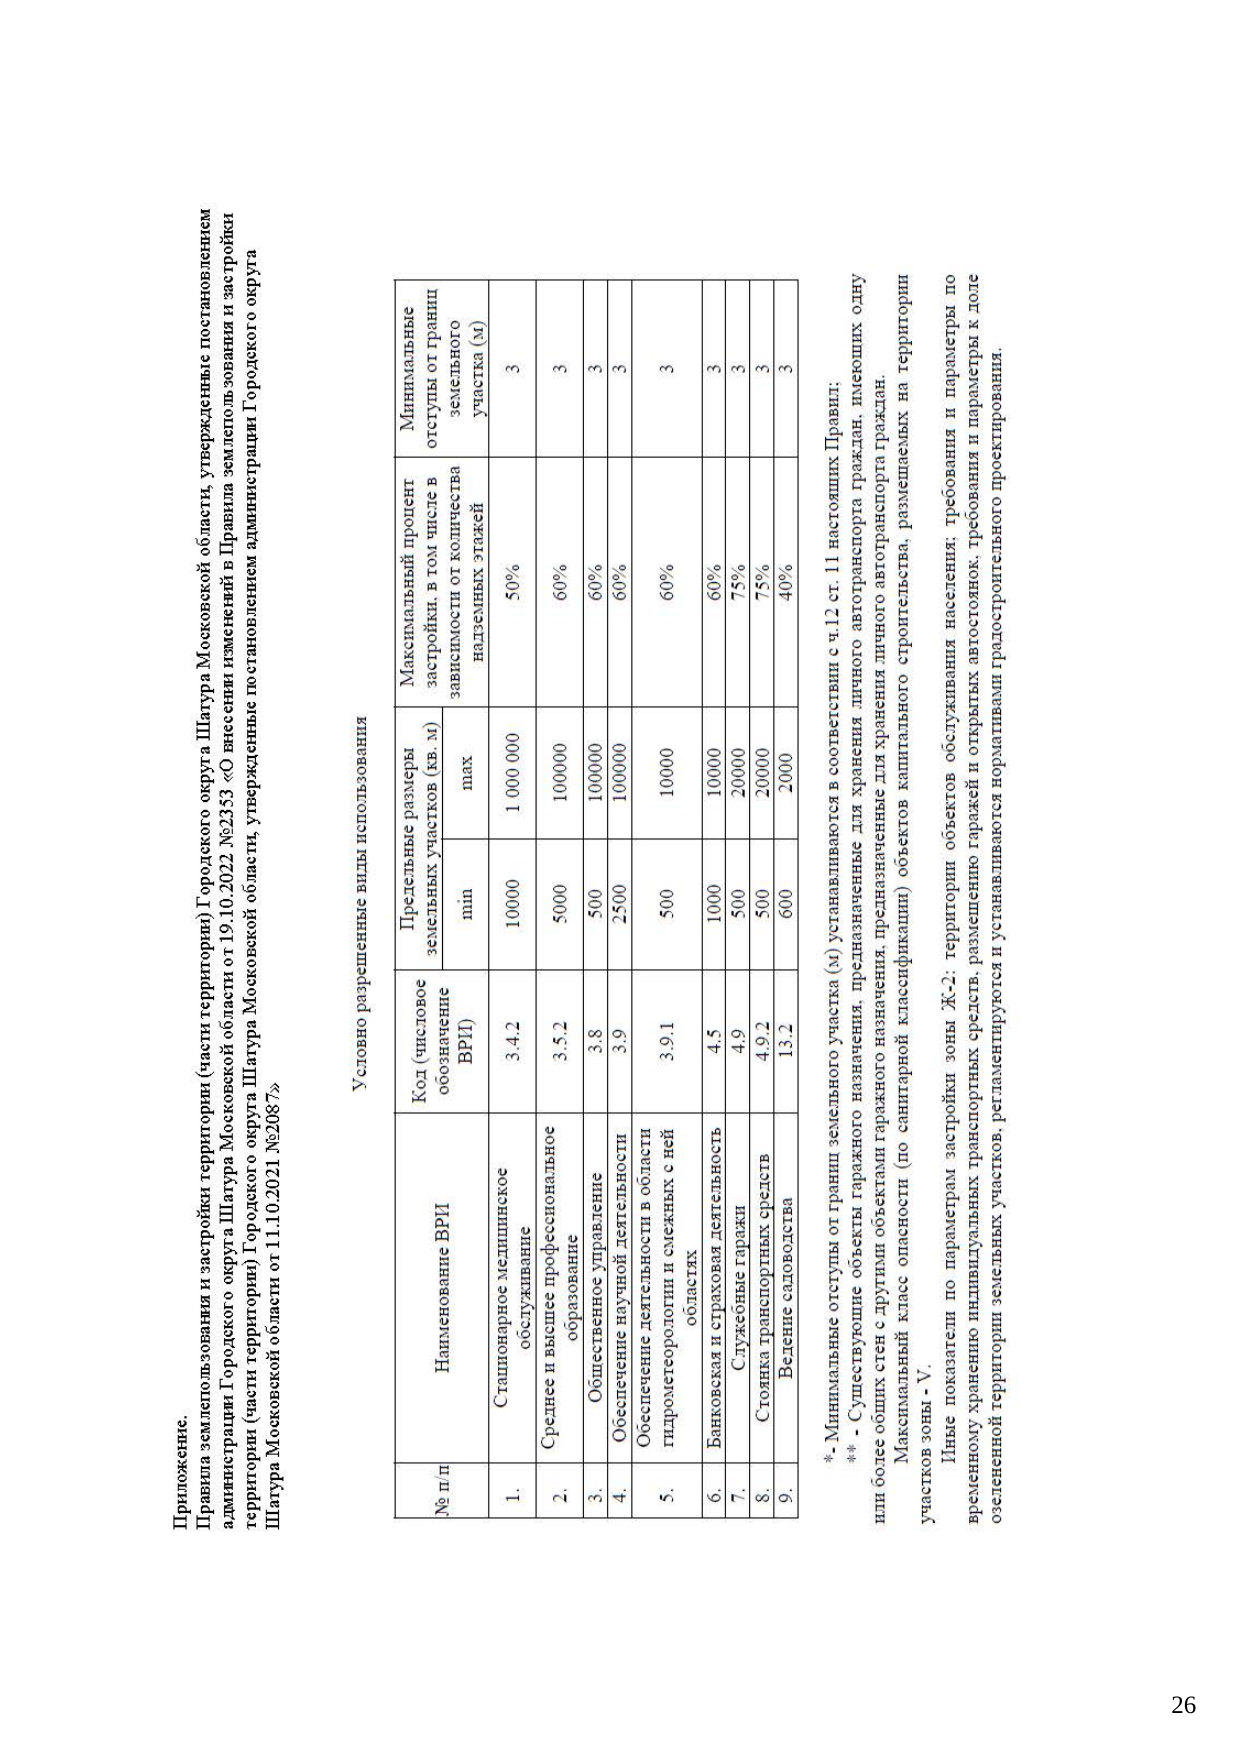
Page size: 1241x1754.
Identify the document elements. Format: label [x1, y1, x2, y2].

picture [103, 88, 1196, 1633]
